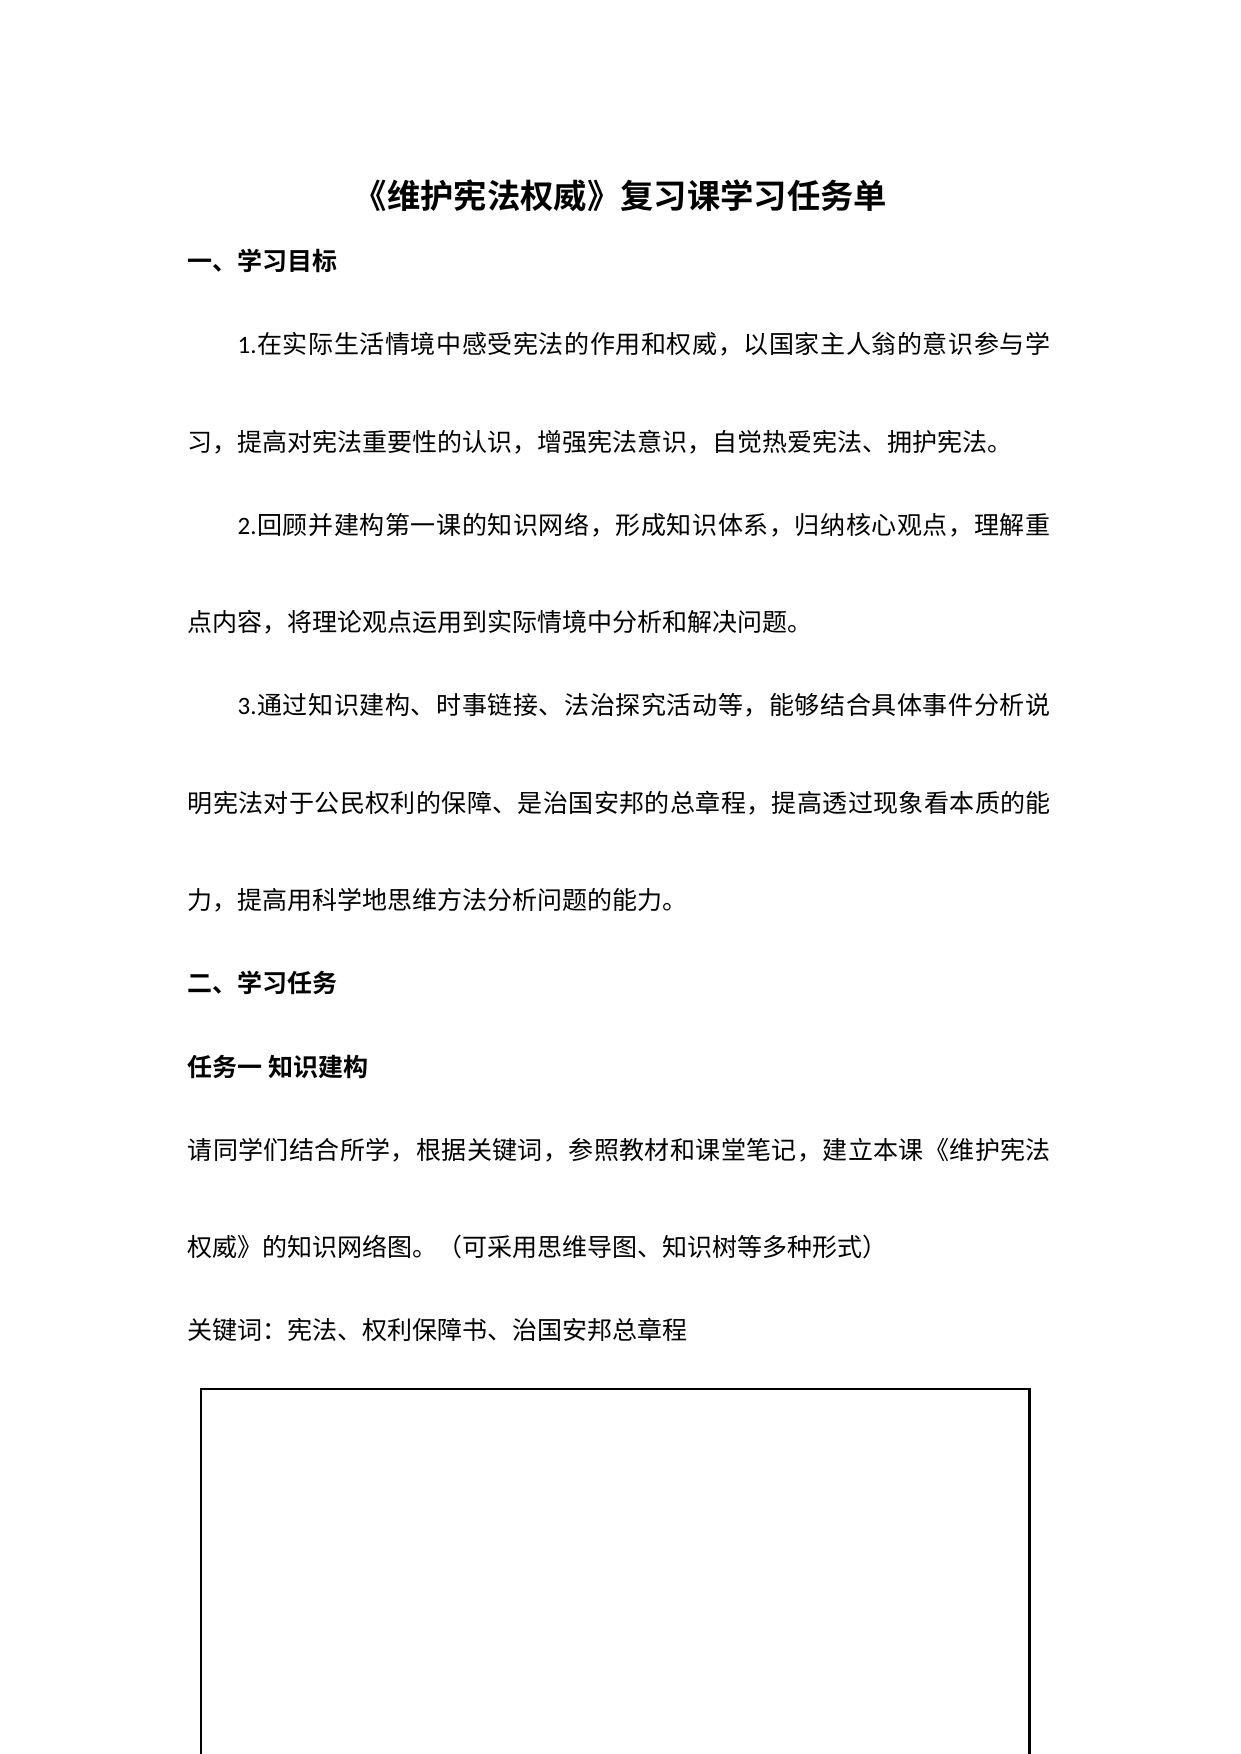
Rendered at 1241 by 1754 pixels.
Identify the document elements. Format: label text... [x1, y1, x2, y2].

text 任务一 知识建构 [187, 1033, 1053, 1098]
text 《维护宪法权威》复习课学习任务单 [187, 162, 1053, 227]
text 2.回顾并建构第一课的知识网络，形成知识体系，归纳核心观点，理解重点内容，将理论观点运用到实际情境中分析和解决问题。 [187, 491, 1053, 653]
text 1.在实际生活情境中感受宪法的作用和权威，以国家主人翁的意识参与学习，提高对宪法重要性的认识，增强宪法意识，自觉热爱宪法、拥护宪法。 [187, 310, 1053, 473]
text 一、学习目标 [187, 227, 1053, 292]
text 3.通过知识建构、时事链接、法治探究活动等，能够结合具体事件分析说明宪法对于公民权利的保障、是治国安邦的总章程，提高透过现象看本质的能力，提高用科学地思维方法分析问题的能力。 [187, 671, 1053, 931]
text 关键词：宪法、权利保障书、治国安邦总章程 [187, 1296, 1053, 1361]
text 请同学们结合所学，根据关键词，参照教材和课堂笔记，建立本课《维护宪法权威》的知识网络图。（可采用思维导图、知识树等多种形式） [187, 1116, 1053, 1278]
text 二、学习任务 [187, 949, 1053, 1014]
